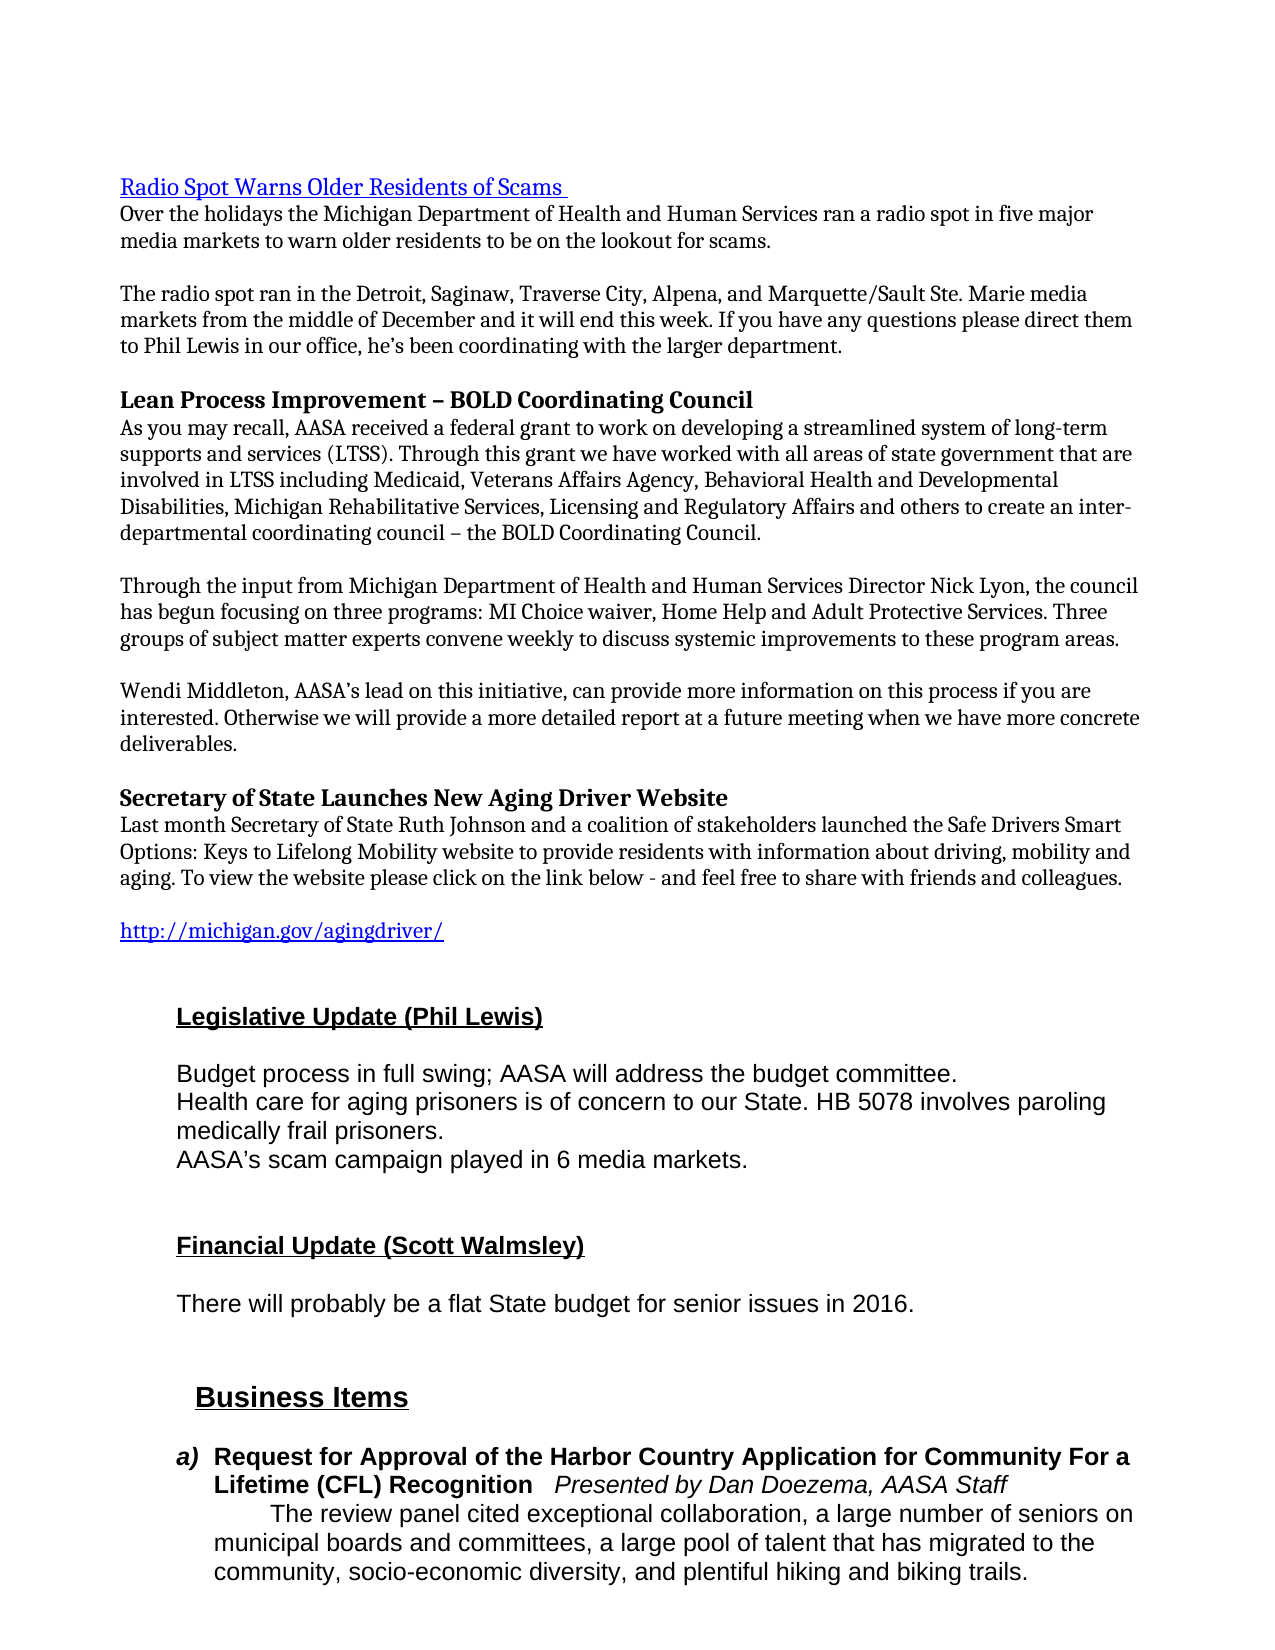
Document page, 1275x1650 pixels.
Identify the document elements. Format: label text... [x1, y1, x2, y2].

text Secretary of State Launches New Aging Driver Website [120, 783, 1155, 812]
text Over the holidays the Michigan Department of Health and Human Services ran a radio spot in five major media markets to warn older residents to be on the lookout for scams. [120, 201, 1155, 254]
list Financial Update (Scott Walmsley) [176, 1231, 1155, 1260]
list There will probably be a flat State budget for senior issues in 2016. [176, 1289, 1155, 1317]
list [176, 1442, 1189, 1585]
text Business Items [195, 1380, 1155, 1442]
text Wendi Middleton, AASA’s lead on this initiative, can provide more information on this process if you are interested. Otherwise we will provide a more detailed report at a future meeting when we have more concrete deliverables. [120, 678, 1155, 757]
text The radio spot ran in the Detroit, Saginaw, Traverse City, Alpena, and Marquette/Sault Ste. Marie media markets from the middle of December and it will end this week. If you have any questions please direct them to Phil Lewis in our office, he’s been coordinating with the larger department. [120, 280, 1155, 359]
text Radio Spot Warns Older Residents of Scams [120, 172, 1155, 201]
list Budget process in full swing; AASA will address the budget committee. Health care for aging prisoners is of concern to our State. HB 5078 involves paroling medically frail prisoners. AASA’s scam campaign played in 6 media markets. [176, 1059, 1155, 1174]
text As you may recall, AASA received a federal grant to work on developing a streamlined system of long-term supports and services (LTSS). Through this grant we have worked with all areas of state government that are involved in LTSS including Medicaid, Veterans Affairs Agency, Behavioral Health and Developmental Disabilities, Michigan Rehabilitative Services, Licensing and Regulatory Affairs and others to create an inter-departmental coordinating council – the BOLD Coordinating Council. [120, 414, 1155, 546]
text Lean Process Improvement – BOLD Coordinating Council [120, 386, 1155, 414]
text Through the input from Michigan Department of Health and Human Services Director Nick Lyon, the council has begun focusing on three programs: MI Choice waiver, Home Help and Adult Protective Services. Three groups of subject matter experts convene weekly to discuss systemic improvements to these program areas. [120, 573, 1155, 652]
text Last month Secretary of State Ruth Johnson and a coalition of stakeholders launched the Safe Drivers Smart Options: Keys to Lifelong Mobility website to provide residents with information about driving, mobility and aging. To view the website please click on the link below - and feel free to share with friends and colleagues. [120, 812, 1155, 891]
list Legislative Update (Phil Lewis) [176, 1001, 1155, 1059]
text http://michigan.gov/agingdriver/ [120, 918, 1155, 944]
